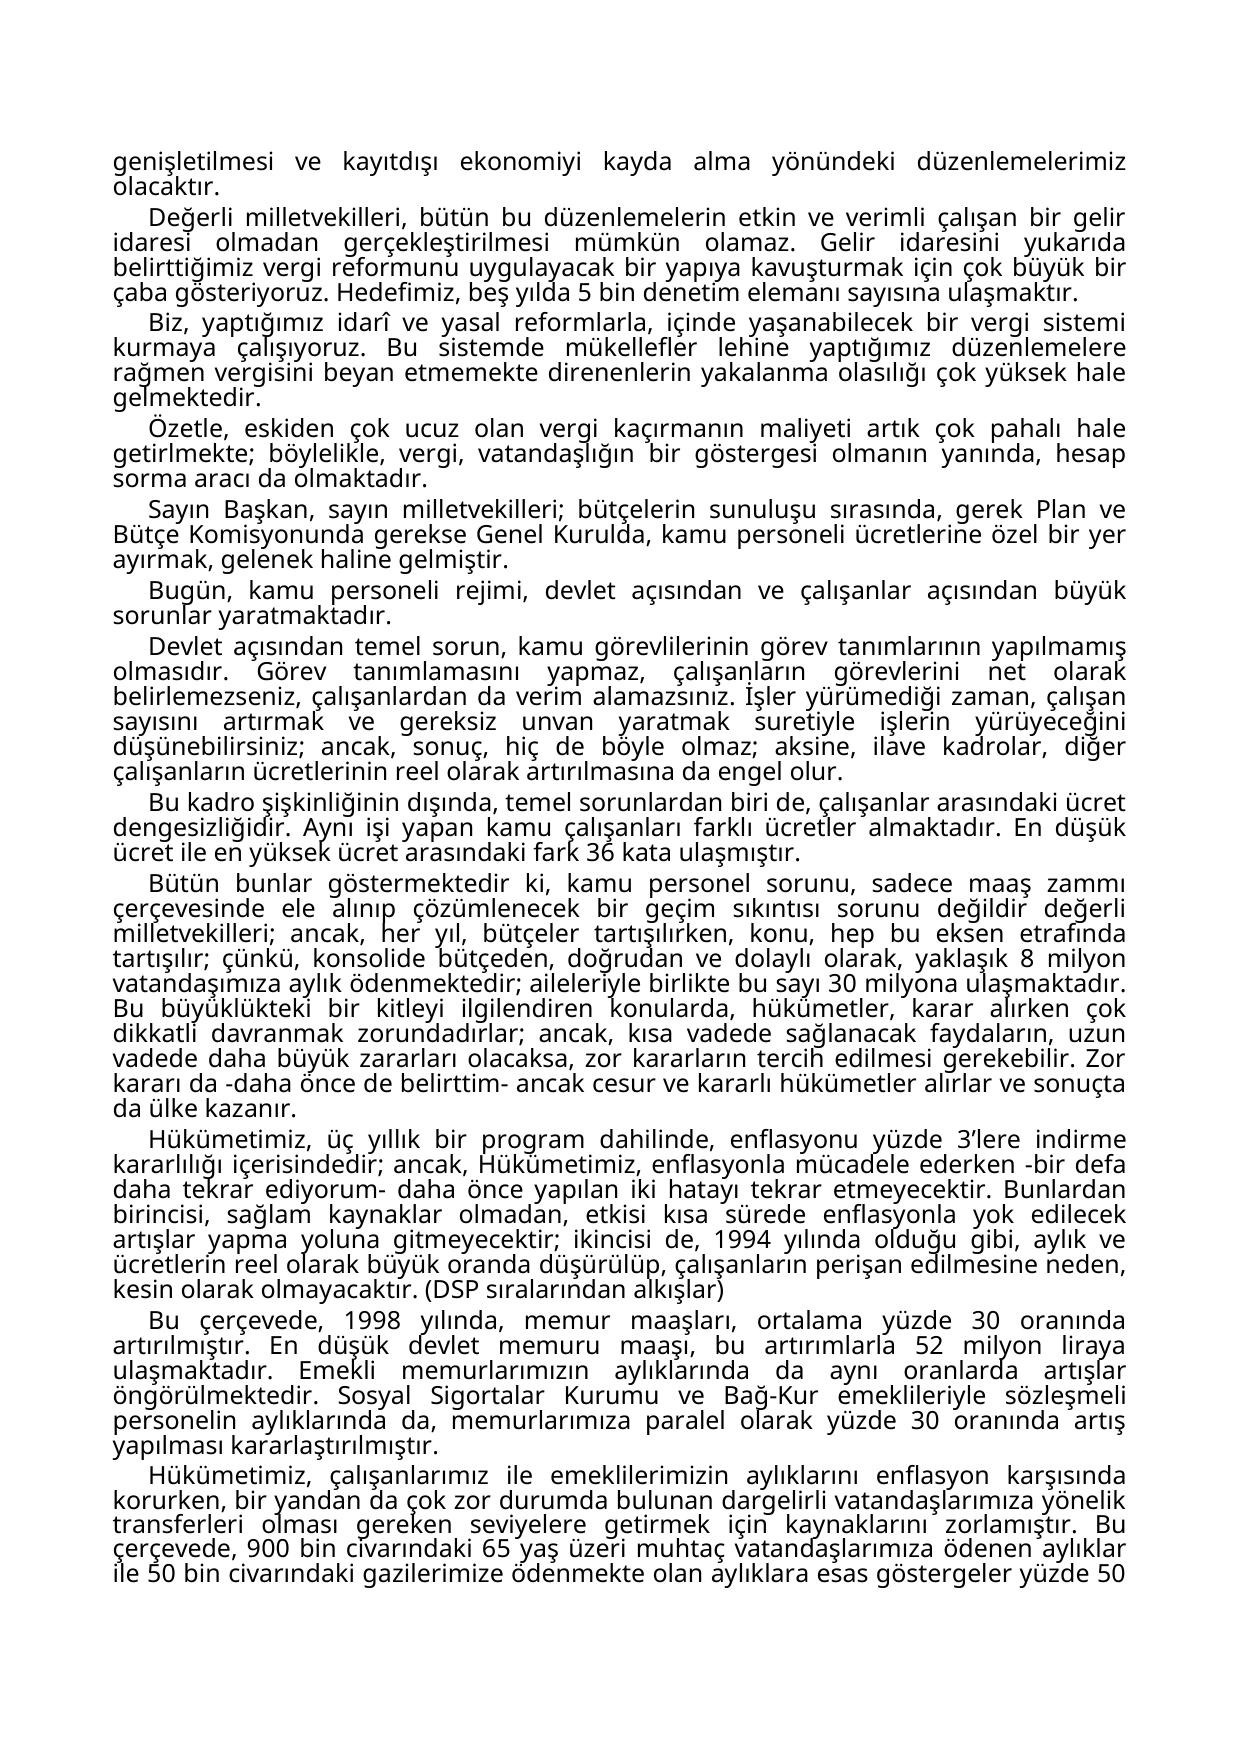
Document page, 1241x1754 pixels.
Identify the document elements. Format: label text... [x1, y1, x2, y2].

text Bu çerçevede, 1998 yılında, memur maaşları, ortalama yüzde 30 oranında artırılmıştır. En düşük devlet memuru maaşı, bu artırımlarla 52 milyon liraya ulaşmaktadır. Emekli memurlarımızın aylıklarında da aynı oranlarda artışlar öngörülmektedir. Sosyal Sigortalar Kurumu ve Bağ-Kur emeklileriyle sözleşmeli personelin aylıklarında da, memurlarımıza paralel olarak yüzde 30 oranında artış yapılması kararlaştırılmıştır. [112, 1309, 1128, 1459]
text Hükümetimiz, üç yıllık bir program dahilinde, enflasyonu yüzde 3’lere indirme kararlılığı içerisindedir; ancak, Hükümetimiz, enflasyonla mücadele ederken -bir defa daha tekrar ediyorum- daha önce yapılan iki hatayı tekrar etmeyecektir. Bunlardan birincisi, sağlam kaynaklar olmadan, etkisi kısa sürede enflasyonla yok edilecek artışlar yapma yoluna gitmeyecektir; ikincisi de, 1994 yılında olduğu gibi, aylık ve ücretlerin reel olarak büyük oranda düşürülüp, çalışanların perişan edilmesine neden, kesin olarak olmayacaktır. (DSP sıralarından alkışlar) [112, 1128, 1128, 1303]
text Bu kadro şişkinliğinin dışında, temel sorunlardan biri de, çalışanlar arasındaki ücret dengesizliğidir. Aynı işi yapan kamu çalışanları farklı ücretler almaktadır. En düşük ücret ile en yüksek ücret arasındaki fark 36 kata ulaşmıştır. [112, 792, 1128, 867]
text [112, 1465, 1128, 1587]
text Özetle, eskiden çok ucuz olan vergi kaçırmanın maliyeti artık çok pahalı hale getirlmekte; böylelikle, vergi, vatandaşlığın bir göstergesi olmanın yanında, hesap sorma aracı da olmaktadır. [112, 418, 1128, 493]
text Bütün bunlar göstermektedir ki, kamu personel sorunu, sadece maaş zammı çerçevesinde ele alınıp çözümlenecek bir geçim sıkıntısı sorunu değildir değerli milletvekilleri; ancak, her yıl, bütçeler tartışılırken, konu, hep bu eksen etrafında tartışılır; çünkü, konsolide bütçeden, doğrudan ve dolaylı olarak, yaklaşık 8 milyon vatandaşımıza aylık ödenmektedir; aileleriyle birlikte bu sayı 30 milyona ulaşmaktadır. Bu büyüklükteki bir kitleyi ilgilendiren konularda, hükümetler, karar alırken çok dikkatli davranmak zorundadırlar; ancak, kısa vadede sağlanacak faydaların, uzun vadede daha büyük zararları olacaksa, zor kararların tercih edilmesi gerekebilir. Zor kararı da -daha önce de belirttim- ancak cesur ve kararlı hükümetler alırlar ve sonuçta da ülke kazanır. [112, 872, 1128, 1122]
text Biz, yaptığımız idarî ve yasal reformlarla, içinde yaşanabilecek bir vergi sistemi kurmaya çalışıyoruz. Bu sistemde mükellefler lehine yaptığımız düzenlemelere rağmen vergisini beyan etmemekte direnenlerin yakalanma olasılığı çok yüksek hale gelmektedir. [112, 312, 1128, 412]
text Devlet açısından temel sorun, kamu görevlilerinin görev tanımlarının yapılmamış olmasıdır. Görev tanımlamasını yapmaz, çalışanların görevlerini net olarak belirlemezseniz, çalışanlardan da verim alamazsınız. İşler yürümediği zaman, çalışan sayısını artırmak ve gereksiz unvan yaratmak suretiyle işlerin yürüyeceğini düşünebilirsiniz; ancak, sonuç, hiç de böyle olmaz; aksine, ilave kadrolar, diğer çalışanların ücretlerinin reel olarak artırılmasına da engel olur. [112, 636, 1128, 786]
text Bugün, kamu personeli rejimi, devlet açısından ve çalışanlar açısından büyük sorunlar yaratmaktadır. [112, 580, 1128, 630]
text Değerli milletvekilleri, bütün bu düzenlemelerin etkin ve verimli çalışan bir gelir idaresi olmadan gerçekleştirilmesi mümkün olamaz. Gelir idaresini yukarıda belirttiğimiz vergi reformunu uygulayacak bir yapıya kavuşturmak için çok büyük bir çaba gösteriyoruz. Hedefimiz, beş yılda 5 bin denetim elemanı sayısına ulaşmaktır. [112, 206, 1128, 306]
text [112, 150, 1128, 200]
text Sayın Başkan, sayın milletvekilleri; bütçelerin sunuluşu sırasında, gerek Plan ve Bütçe Komisyonunda gerekse Genel Kurulda, kamu personeli ücretlerine özel bir yer ayırmak, gelenek haline gelmiştir. [112, 499, 1128, 574]
